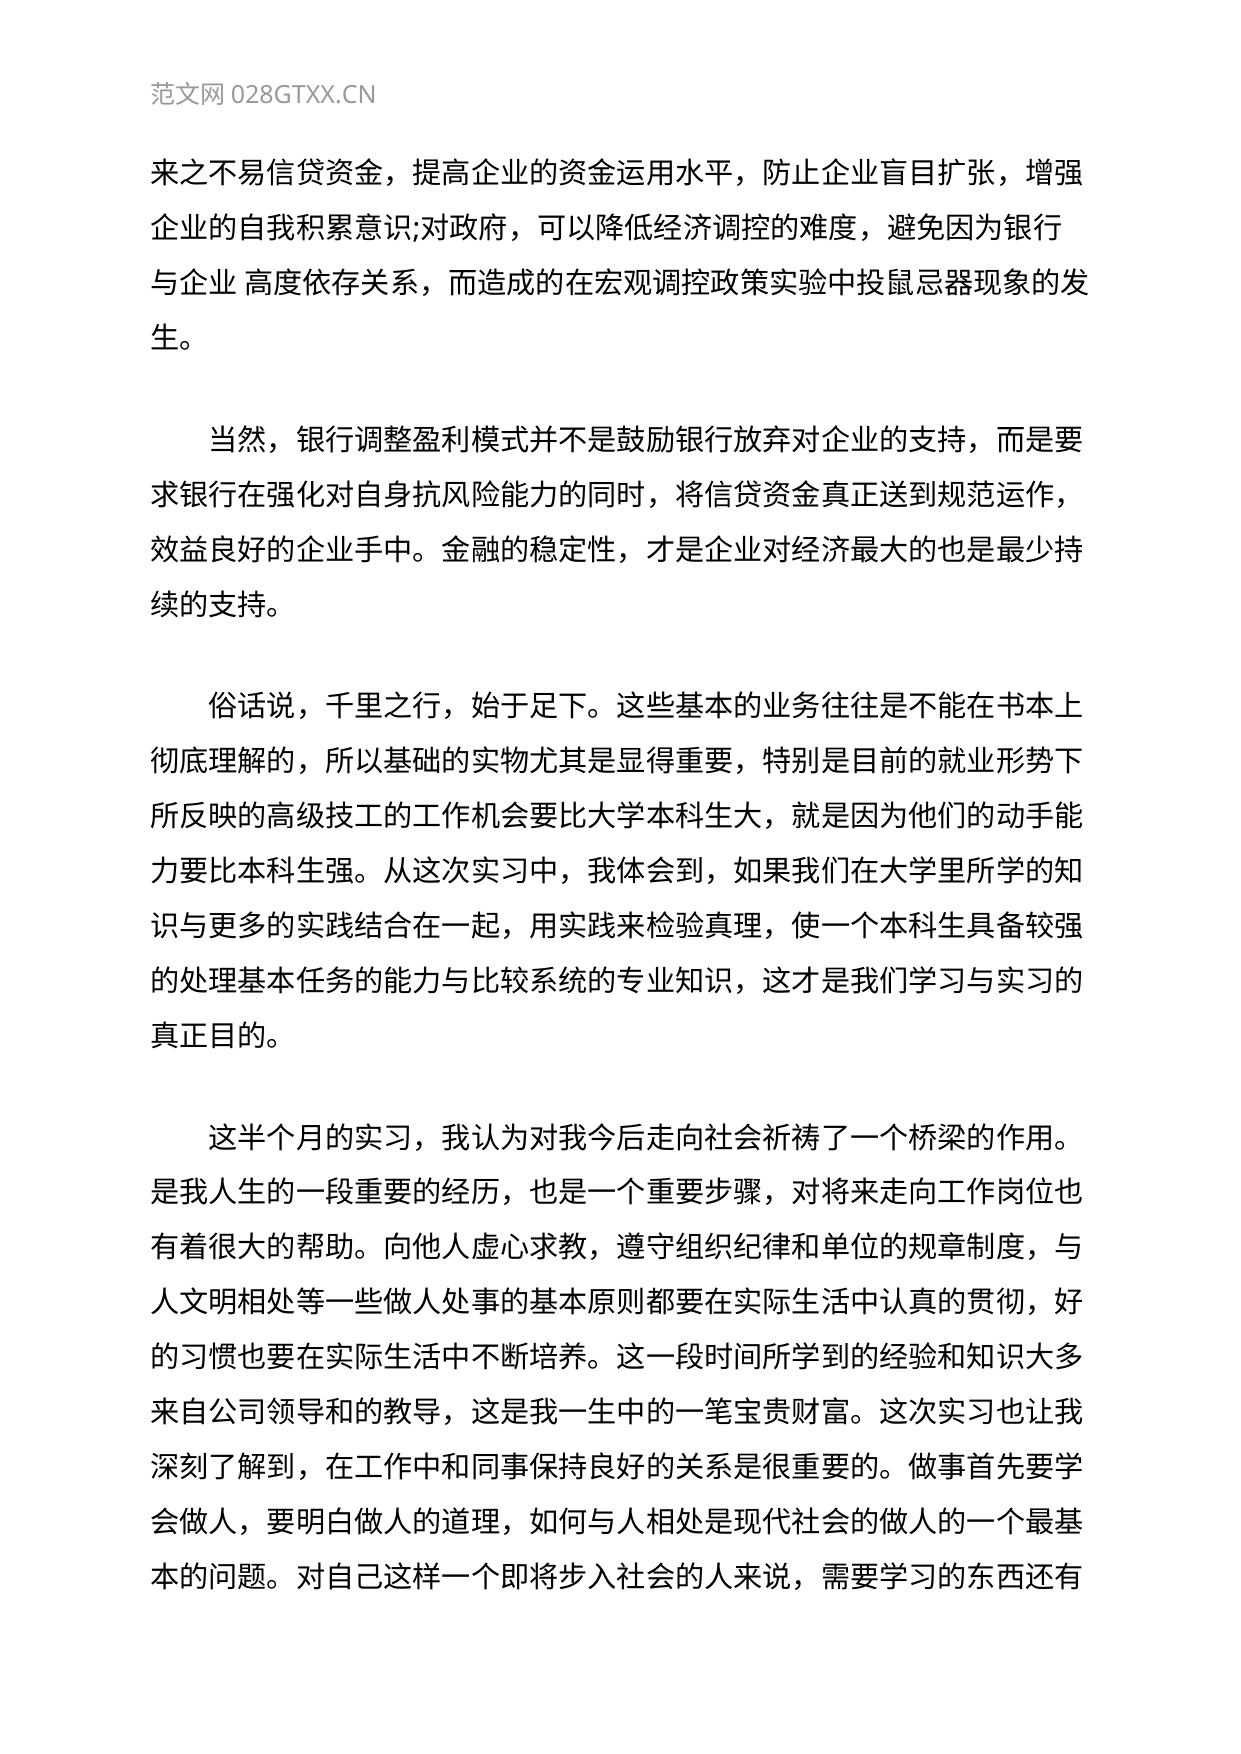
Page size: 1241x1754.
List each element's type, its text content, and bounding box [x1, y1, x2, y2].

text 当然，银行调整盈利模式并不是鼓励银行放弃对企业的支持，而是要求银行在强化对自身抗风险能力的同时，将信贷资金真正送到规范运作，效益良好的企业手中。金融的稳定性，才是企业对经济最大的也是最少持续的支持。 [150, 417, 1090, 623]
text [150, 150, 1090, 357]
text 俗话说，千里之行，始于足下。这些基本的业务往往是不能在书本上彻底理解的，所以基础的实物尤其是显得重要，特别是目前的就业形势下所反映的高级技工的工作机会要比大学本科生大，就是因为他们的动手能力要比本科生强。从这次实习中，我体会到，如果我们在大学里所学的知识与更多的实践结合在一起，用实践来检验真理，使一个本科生具备较强的处理基本任务的能力与比较系统的专业知识，这才是我们学习与实习的真正目的。 [150, 683, 1090, 1055]
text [150, 1114, 1090, 1596]
